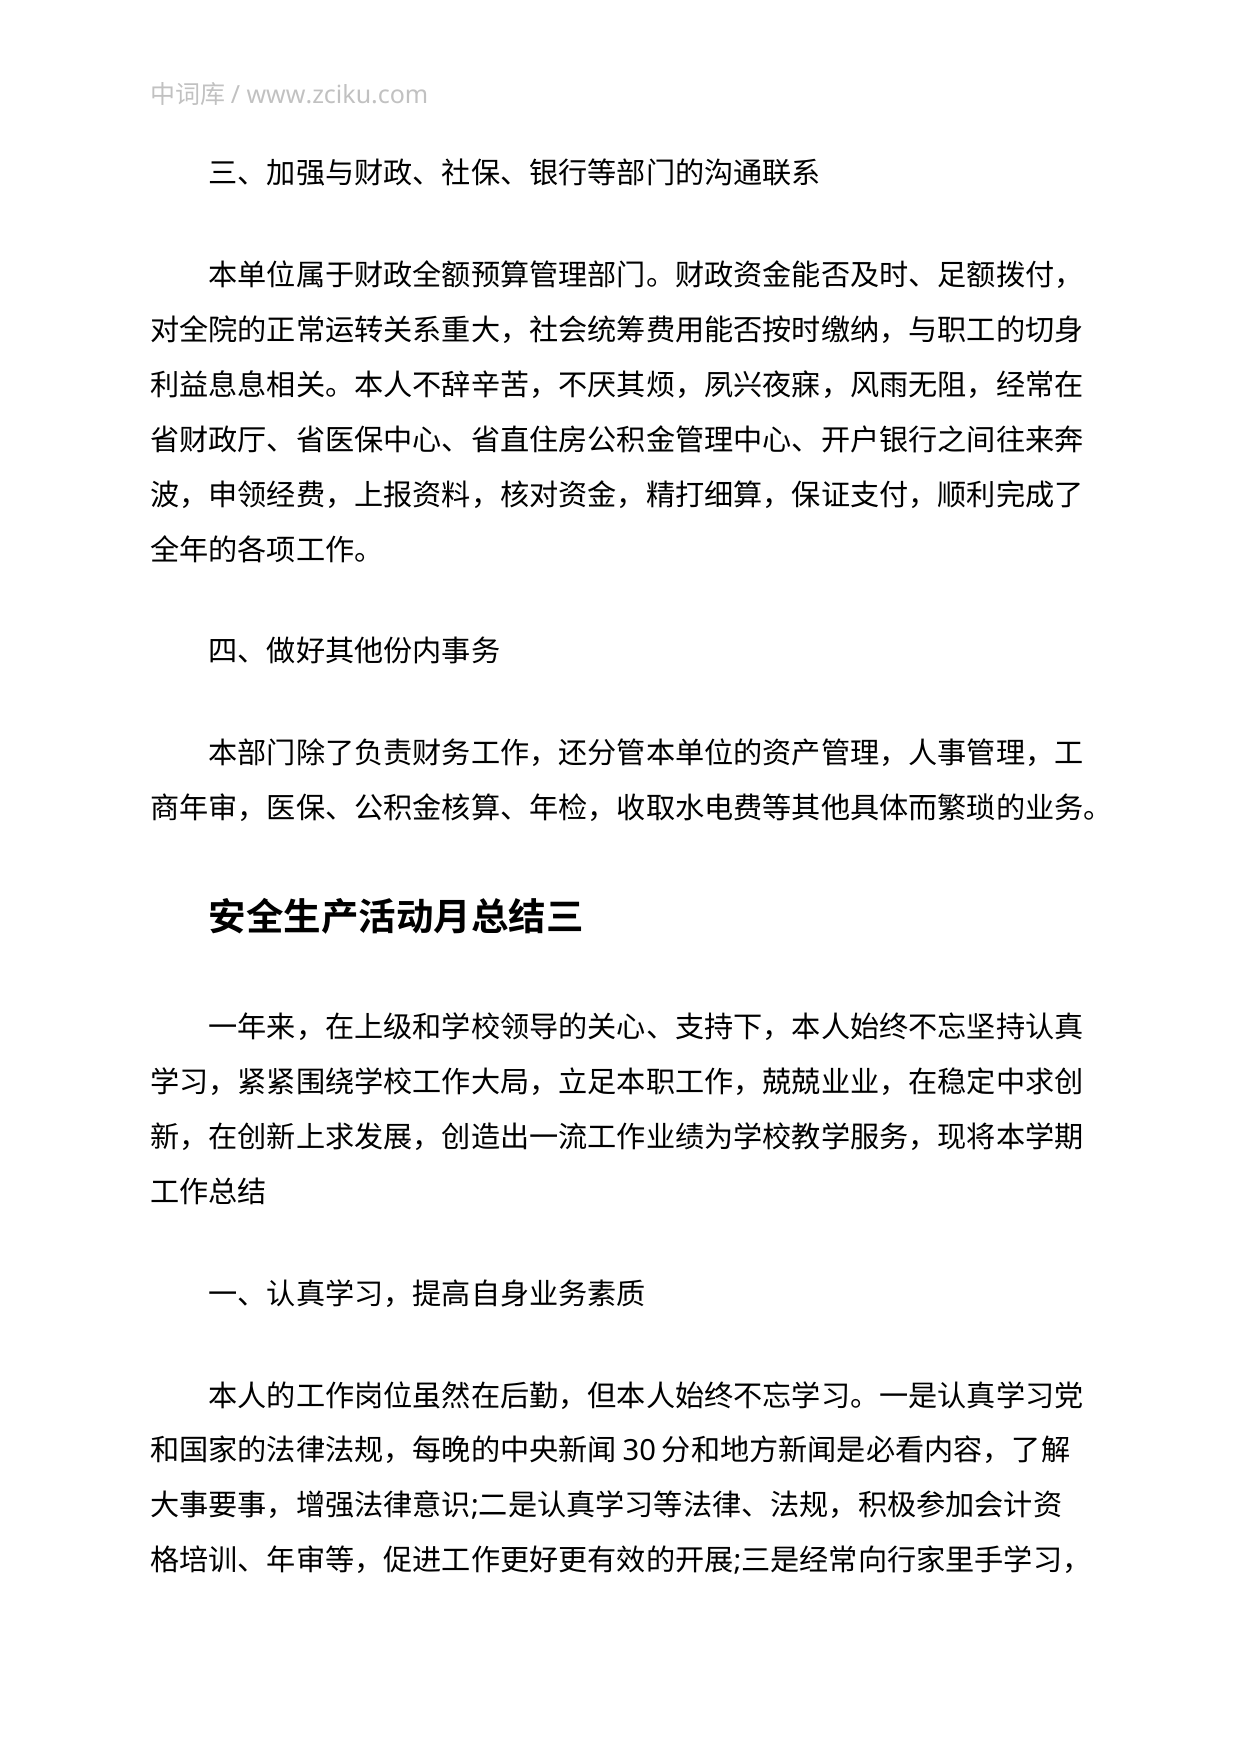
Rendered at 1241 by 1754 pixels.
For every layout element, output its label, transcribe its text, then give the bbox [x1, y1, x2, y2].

text 本单位属于财政全额预算管理部门。财政资金能否及时、足额拨付，对全院的正常运转关系重大，社会统筹费用能否按时缴纳，与职工的切身利益息息相关。本人不辞辛苦，不厌其烦，夙兴夜寐，风雨无阻，经常在省财政厅、省医保中心、省直住房公积金管理中心、开户银行之间往来奔波，申领经费，上报资料，核对资金，精打细算，保证支付，顺利完成了全年的各项工作。 [150, 252, 1090, 568]
text 一、认真学习，提高自身业务素质 [150, 1270, 1090, 1313]
text 四、做好其他份内事务 [150, 628, 1090, 670]
text 三、加强与财政、社保、银行等部门的沟通联系 [150, 150, 1090, 192]
text 本部门除了负责财务工作，还分管本单位的资产管理，人事管理，工商年审，医保、公积金核算、年检，收取水电费等其他具体而繁琐的业务。 [150, 730, 1090, 827]
text 安全生产活动月总结三 [150, 886, 1090, 941]
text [150, 1372, 1090, 1579]
text 一年来，在上级和学校领导的关心、支持下，本人始终不忘坚持认真学习，紧紧围绕学校工作大局，立足本职工作，兢兢业业，在稳定中求创新，在创新上求发展，创造出一流工作业绩为学校教学服务，现将本学期工作总结 [150, 1004, 1090, 1211]
